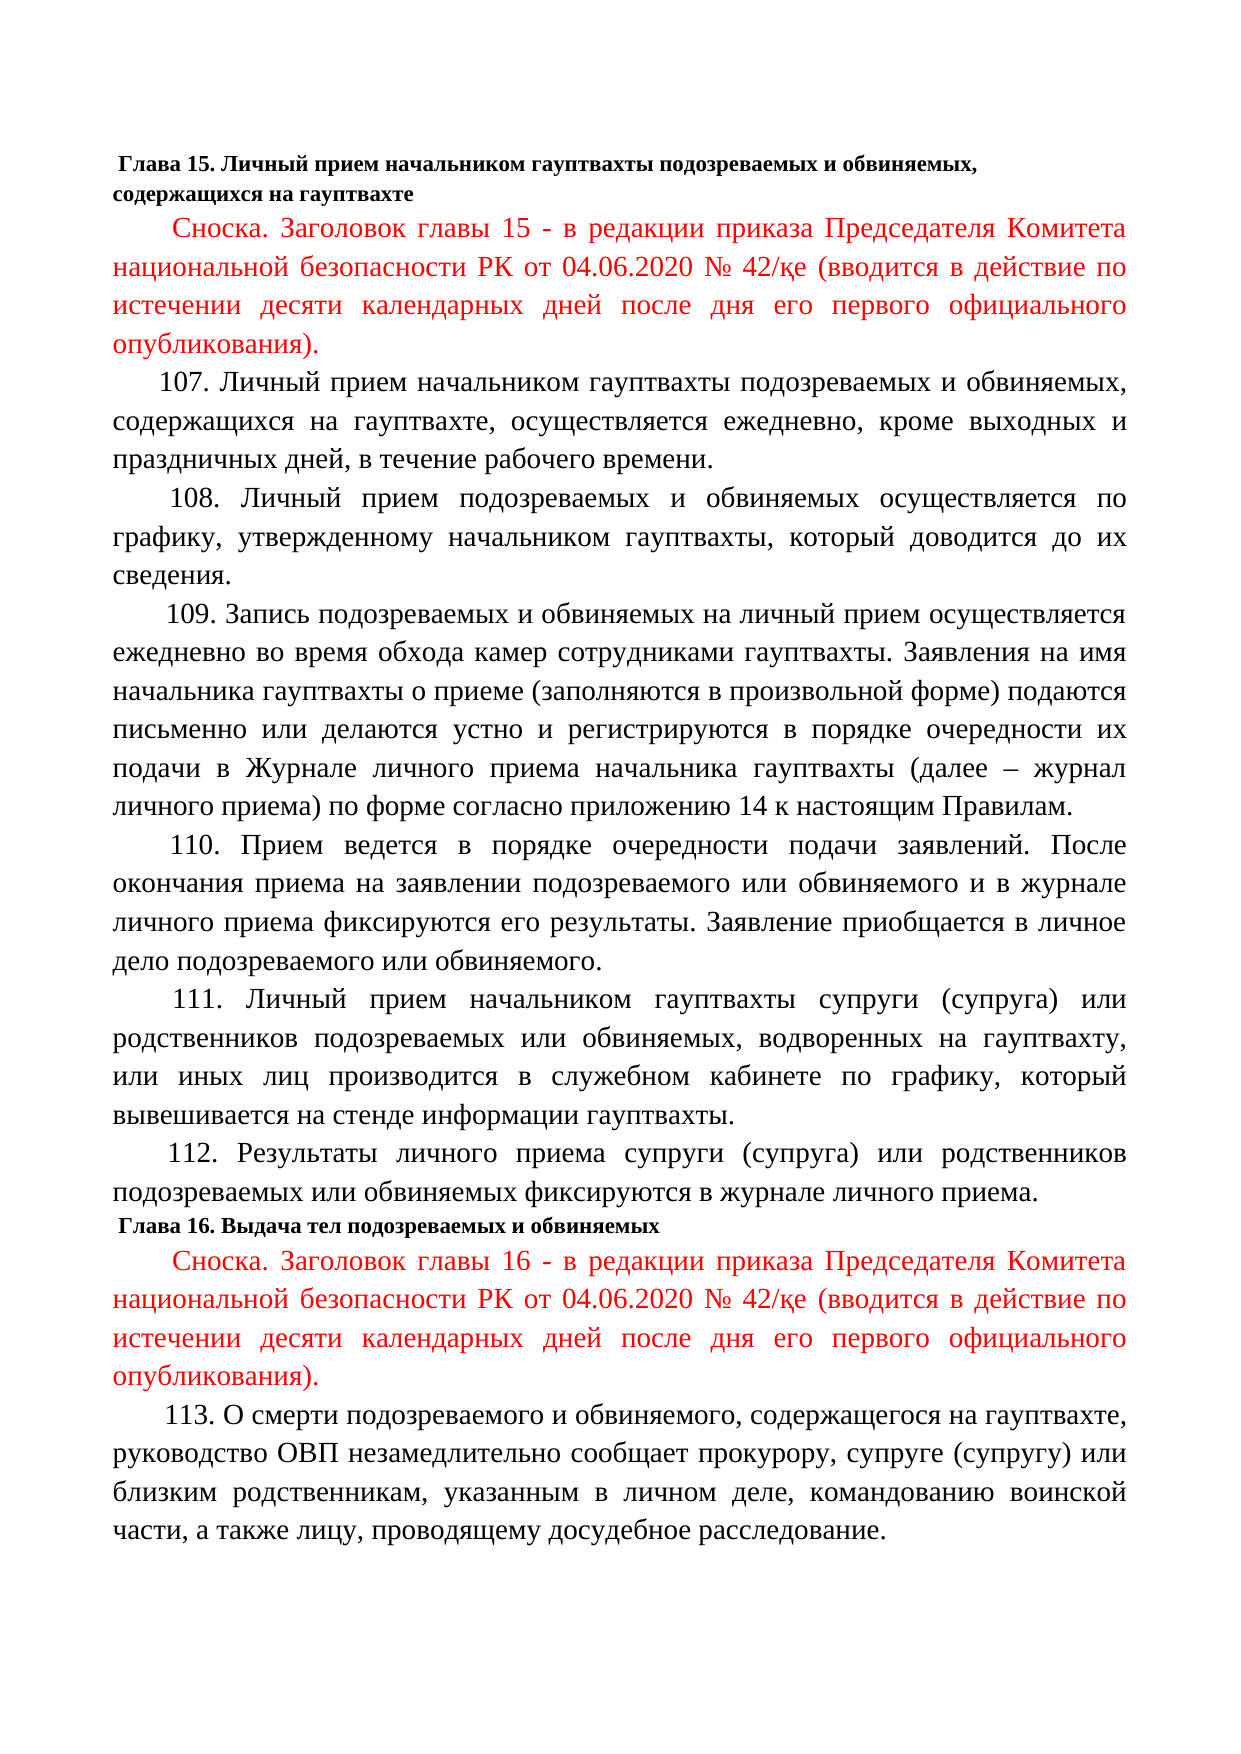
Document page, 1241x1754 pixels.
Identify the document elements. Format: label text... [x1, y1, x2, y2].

text 111. Личный прием начальником гауптвахты супруги (супруга) или родственников подозреваемых или обвиняемых, водворенных на гауптвахту, или иных лиц производится в служебном кабинете по графику, который вывешивается на стенде информации гауптвахты. [112, 981, 1128, 1130]
text Сноска. Заголовок главы 15 - в редакции приказа Председателя Комитета национальной безопасности РК от 04.06.2020 № 42/қе (вводится в действие по истечении десяти календарных дней после дня его первого официального опубликования). [112, 210, 1128, 359]
text Глава 15. Личный прием начальником гауптвахты подозреваемых и обвиняемых, содержащихся на гауптвахте [112, 150, 1128, 207]
text Сноска. Заголовок главы 16 - в редакции приказа Председателя Комитета национальной безопасности РК от 04.06.2020 № 42/қе (вводится в действие по истечении десяти календарных дней после дня его первого официального опубликования). [112, 1243, 1128, 1392]
text 107. Личный прием начальником гауптвахты подозреваемых и обвиняемых, содержащихся на гауптвахте, осуществляется ежедневно, кроме выходных и праздничных дней, в течение рабочего времени. [112, 364, 1128, 475]
text 109. Запись подозреваемых и обвиняемых на личный прием осуществляется ежедневно во время обхода камер сотрудниками гауптвахты. Заявления на имя начальника гауптвахты о приеме (заполняются в произвольной форме) подаются письменно или делаются устно и регистрируются в порядке очередности их подачи в Журнале личного приема начальника гауптвахты (далее – журнал личного приема) по форме согласно приложению 14 к настоящим Правилам. [112, 596, 1128, 822]
text 112. Результаты личного приема супруги (супруга) или родственников подозреваемых или обвиняемых фиксируются в журнале личного приема. [112, 1135, 1128, 1207]
text 108. Личный прием подозреваемых и обвиняемых осуществляется по графику, утвержденному начальником гауптвахты, который доводится до их сведения. [112, 480, 1128, 591]
text 110. Прием ведется в порядке очередности подачи заявлений. После окончания приема на заявлении подозреваемого или обвиняемого и в журнале личного приема фиксируются его результаты. Заявление приобщается в личное дело подозреваемого или обвиняемого. [112, 827, 1128, 976]
text 113. О смерти подозреваемого и обвиняемого, содержащегося на гауптвахте, руководство ОВП незамедлительно сообщает прокурору, супруге (супругу) или близким родственникам, указанным в личном деле, командованию воинской части, а также лицу, проводящему досудебное расследование. [112, 1397, 1128, 1546]
text Глава 16. Выдача тел подозреваемых и обвиняемых [112, 1212, 1128, 1239]
